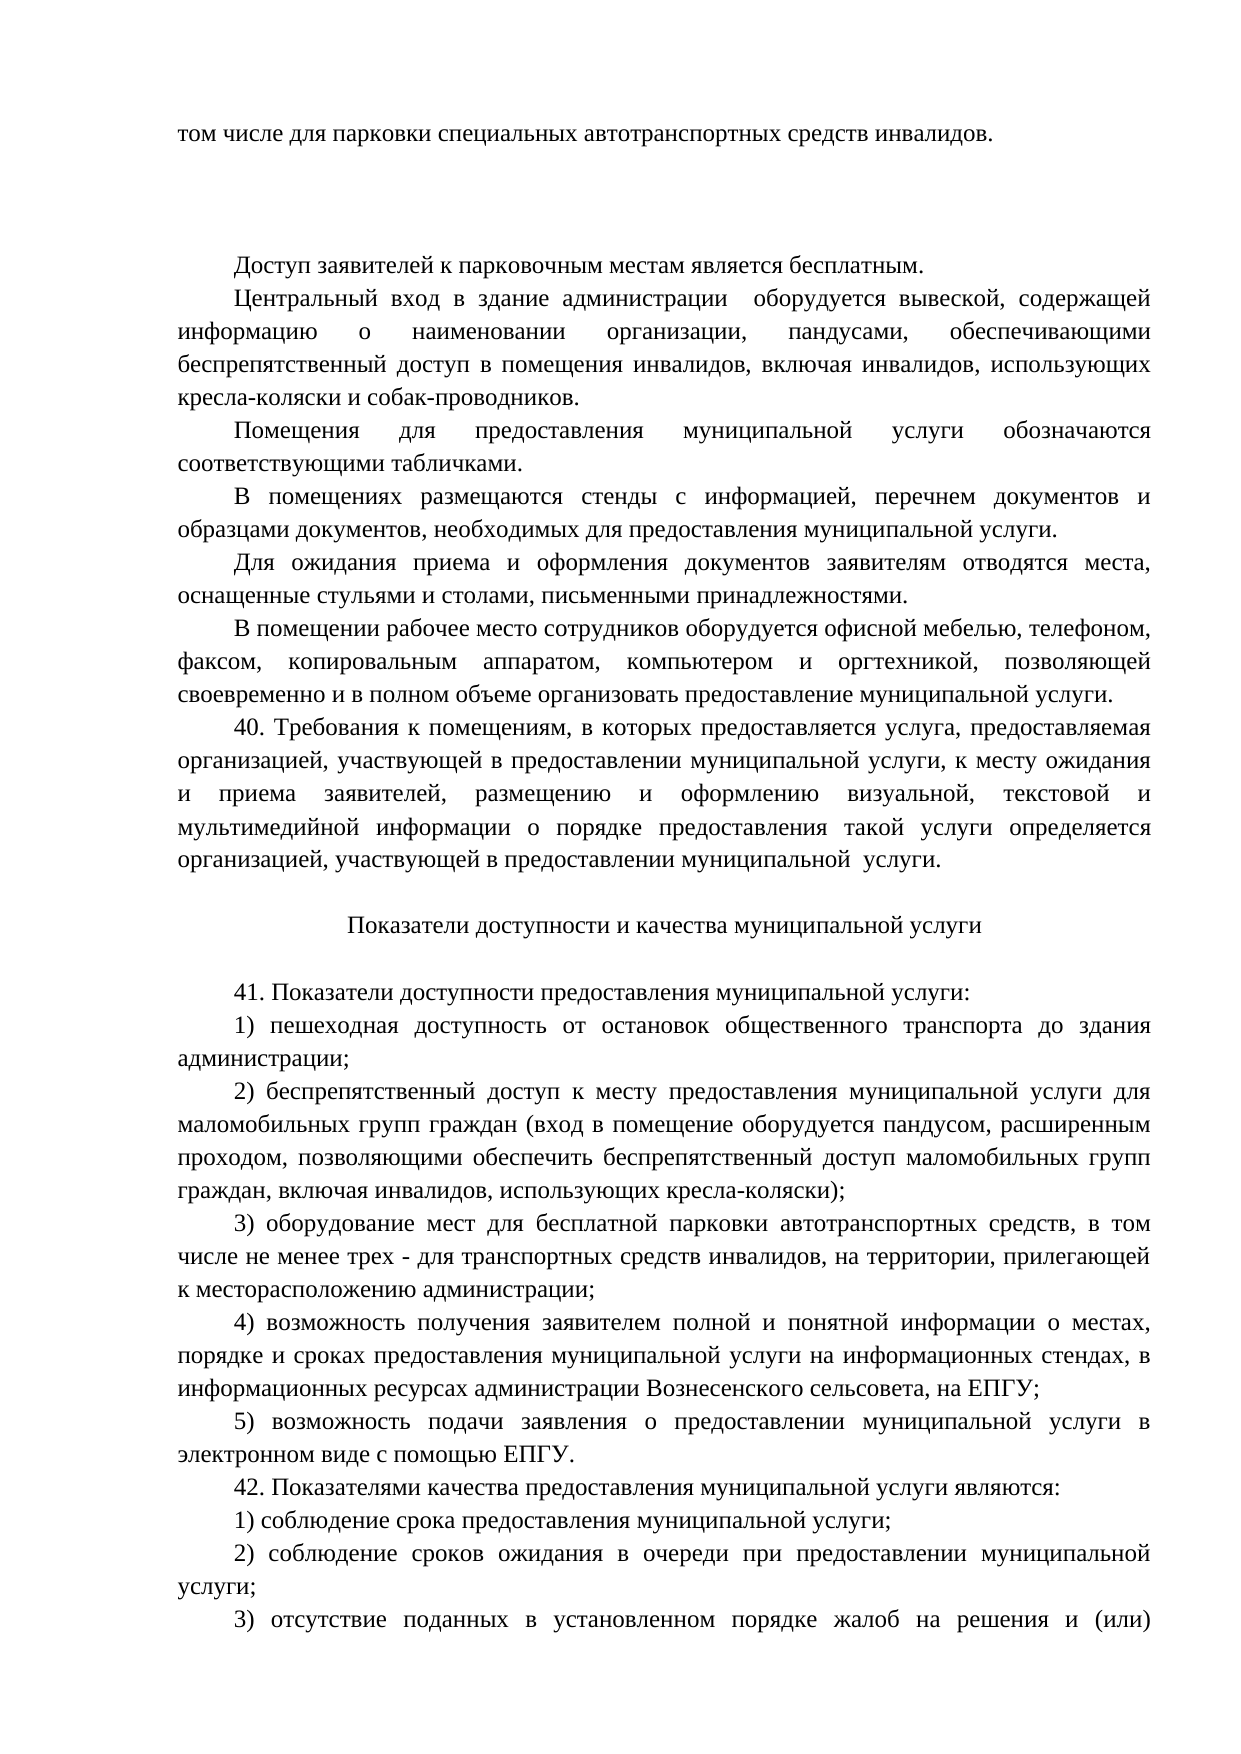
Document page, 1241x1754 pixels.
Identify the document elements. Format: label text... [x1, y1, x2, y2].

text 40. Требования к помещениям, в которых предоставляется услуга, предоставляемая организацией, участвующей в предоставлении муниципальной услуги, к месту ожидания и приема заявителей, размещению и оформлению визуальной, текстовой и мультимедийной информации о порядке предоставления такой услуги определяется организацией, участвующей в предоставлении муниципальной услуги. [177, 712, 1152, 873]
text В помещении рабочее место сотрудников оборудуется офисной мебелью, телефоном, факсом, копировальным аппаратом, компьютером и оргтехникой, позволяющей своевременно и в полном объеме организовать предоставление муниципальной услуги. [177, 613, 1152, 708]
text 2) беспрепятственный доступ к месту предоставления муниципальной услуги для маломобильных групп граждан (вход в помещение оборудуется пандусом, расширенным проходом, позволяющими обеспечить беспрепятственный доступ маломобильных групп граждан, включая инвалидов, использующих кресла-коляски); [177, 1076, 1152, 1203]
text В помещениях размещаются стенды с информацией, перечнем документов и образцами документов, необходимых для предоставления муниципальной услуги. [177, 481, 1152, 543]
text Для ожидания приема и оформления документов заявителям отводятся места, оснащенные стульями и столами, письменными принадлежностями. [177, 547, 1152, 609]
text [177, 1604, 1152, 1633]
text Центральный вход в здание администрации оборудуется вывеской, содержащей информацию о наименовании организации, пандусами, обеспечивающими беспрепятственный доступ в помещения инвалидов, включая инвалидов, использующих кресла-коляски и собак-проводников. [177, 283, 1152, 411]
text 2) соблюдение сроков ожидания в очереди при предоставлении муниципальной услуги; [177, 1538, 1152, 1600]
text Помещения для предоставления муниципальной услуги обозначаются соответствующими табличками. [177, 415, 1152, 477]
text 42. Показателями качества предоставления муниципальной услуги являются: [177, 1472, 1152, 1501]
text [177, 118, 1152, 147]
text 4) возможность получения заявителем полной и понятной информации о местах, порядке и сроках предоставления муниципальной услуги на информационных стендах, в информационных ресурсах администрации Вознесенского сельсовета, на ЕПГУ; [177, 1307, 1152, 1402]
text Доступ заявителей к парковочным местам является бесплатным. [177, 250, 1152, 279]
text 1) пешеходная доступность от остановок общественного транспорта до здания администрации; [177, 1010, 1152, 1071]
text 1) соблюдение срока предоставления муниципальной услуги; [177, 1505, 1152, 1534]
text 3) оборудование мест для бесплатной парковки автотранспортных средств, в том числе не менее трех - для транспортных средств инвалидов, на территории, прилегающей к месторасположению администрации; [177, 1208, 1152, 1303]
text Показатели доступности и качества муниципальной услуги [177, 911, 1152, 939]
text 41. Показатели доступности предоставления муниципальной услуги: [177, 977, 1152, 1005]
text 5) возможность подачи заявления о предоставлении муниципальной услуги в электронном виде с помощью ЕПГУ. [177, 1406, 1152, 1468]
